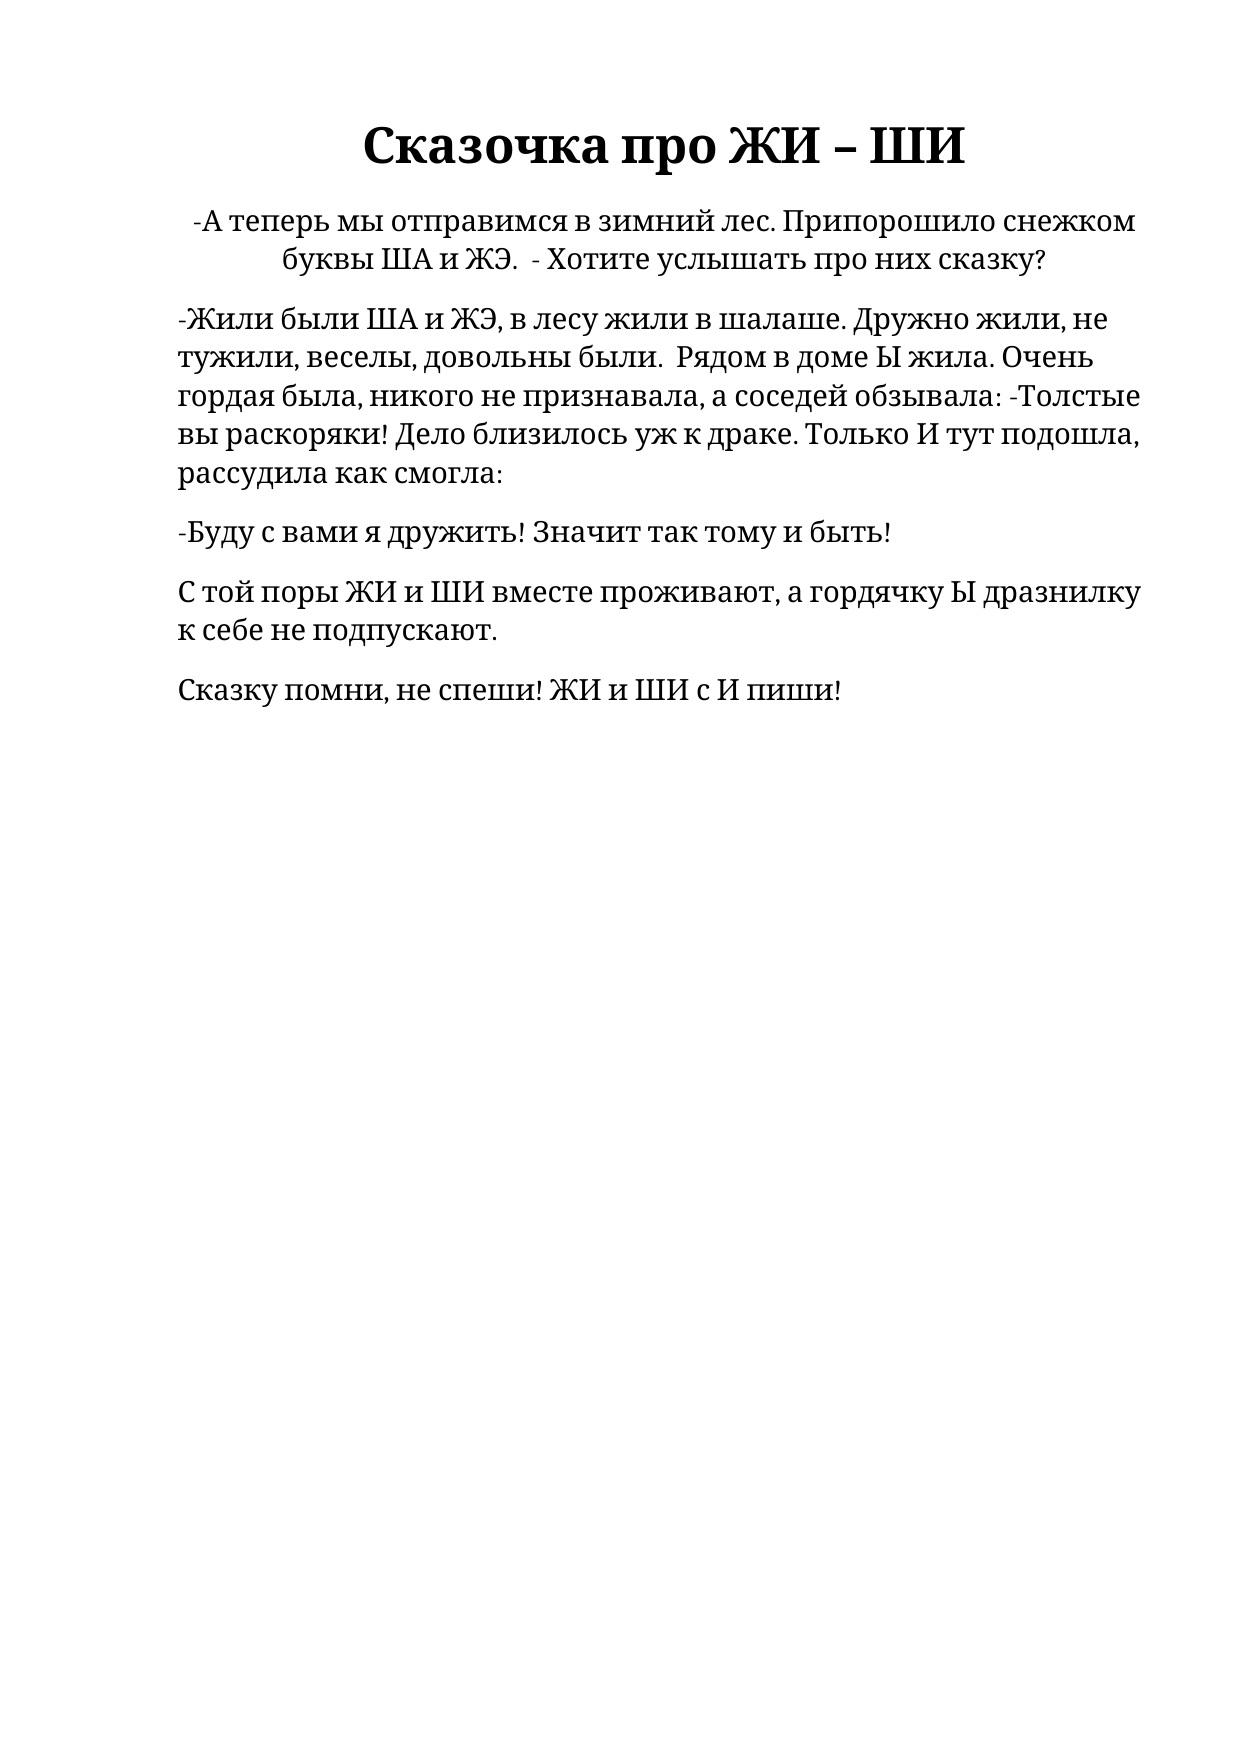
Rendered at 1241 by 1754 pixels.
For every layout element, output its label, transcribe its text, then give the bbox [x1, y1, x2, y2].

text Сказку помни, не спеши! ЖИ и ШИ с И пиши! [177, 674, 1152, 707]
text -Жили были ША и ЖЭ, в лесу жили в шалаше. Дружно жили, не тужили, веселы, довольны были. Рядом в доме Ы жила. Очень гордая была, никого не признавала, а соседей обзывала: -Толстые вы раскоряки! Дело близилось уж к драке. Только И тут подошла, рассудила как смогла: [177, 303, 1152, 491]
text -Буду с вами я дружить! Значит так тому и быть! [177, 516, 1152, 550]
text С той поры ЖИ и ШИ вместе проживают, а гордячку Ы дразнилку к себе не подпускают. [177, 576, 1152, 648]
text Сказочка про ЖИ – ШИ [177, 118, 1152, 176]
text -А теперь мы отправимся в зимний лес. Припорошило снежком буквы ША и ЖЭ. - Хотите услышать про них сказку? [177, 205, 1152, 277]
